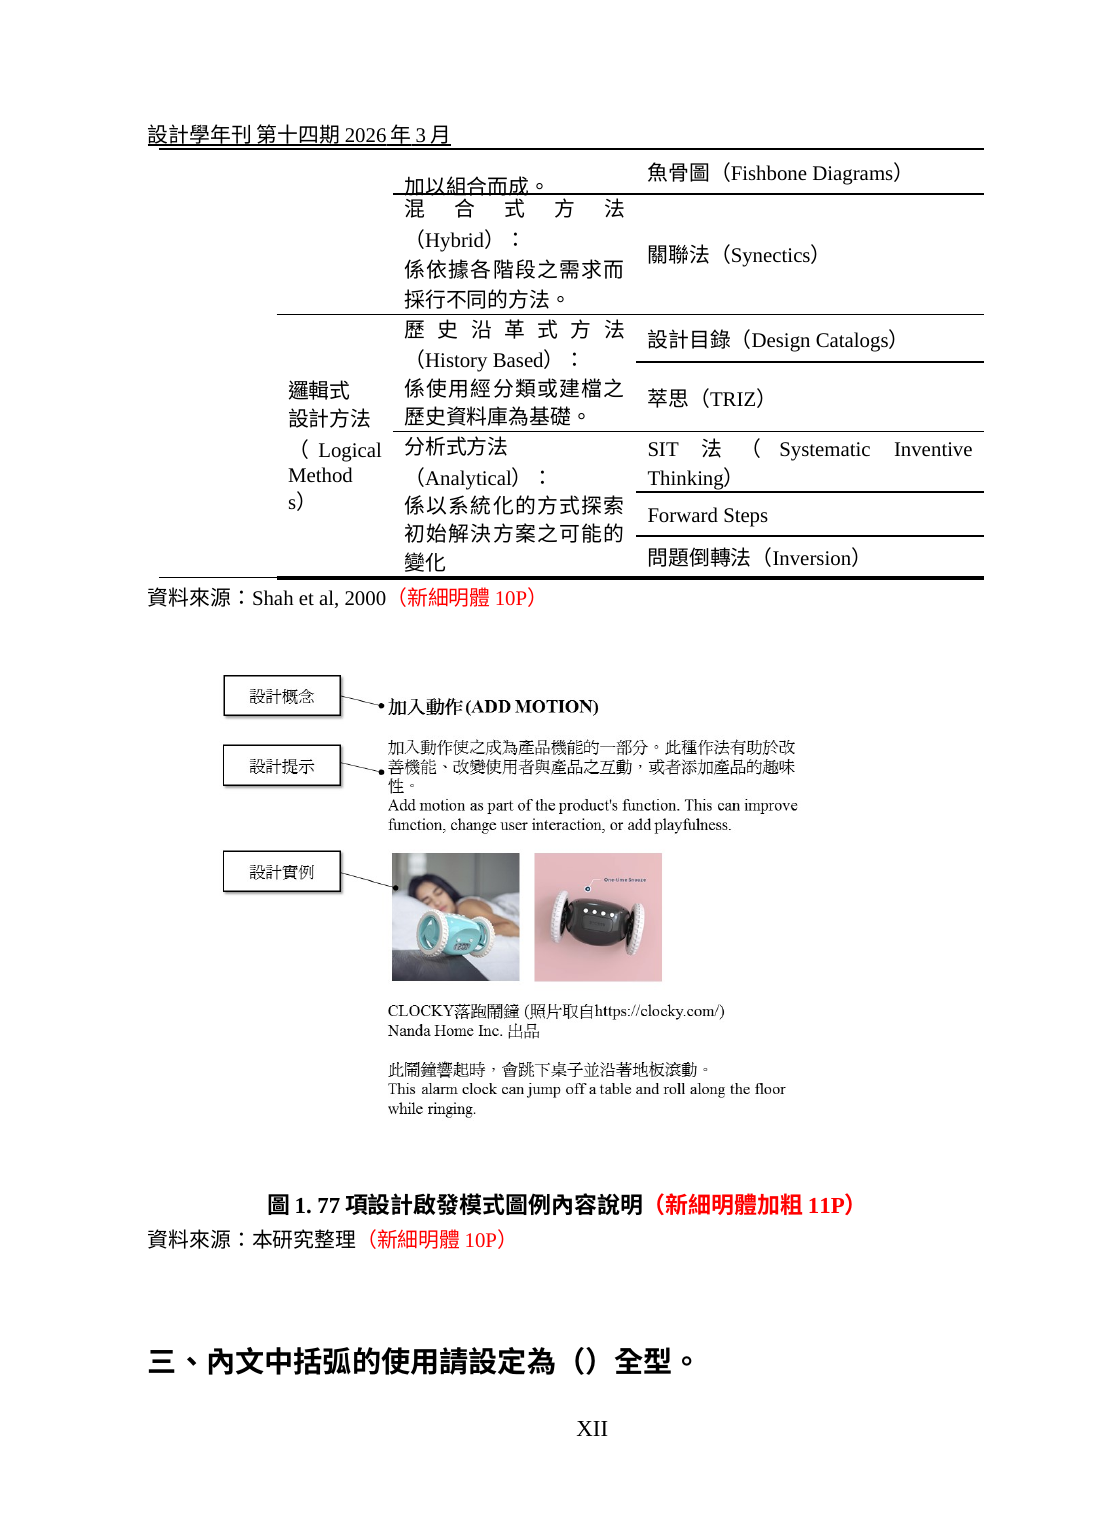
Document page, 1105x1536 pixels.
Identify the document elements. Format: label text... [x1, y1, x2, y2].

table_cell Forward Steps [636, 493, 984, 535]
table_cell 邏輯式 設計方法 （Logical Methods） [277, 315, 393, 576]
table_cell SIT法（Systematic Inventive Thinking） [636, 432, 984, 491]
table_cell 分析式方法（Analytical）： 係以系統化的方式探索初始解決方案之可能的變化 [393, 432, 636, 576]
table_cell 混合式方法（Hybrid）： 係依據各階段之需求而採行不同的方法。 [393, 195, 636, 313]
text 三、內文中括弧的使用請設定為（）全型。 [148, 1325, 986, 1394]
text 資料來源：Shah et al, 2000（新細明體10P） [148, 579, 986, 614]
table_cell 歷史沿革式方法（History Based）： 係使用經分類或建檔之歷史資料庫為基礎。 [393, 315, 636, 431]
text 資料來源：本研究整理（新細明體10P） [148, 1221, 986, 1256]
table_cell 萃思（TRIZ） [636, 363, 984, 431]
table_cell 問題倒轉法（Inversion） [636, 537, 984, 576]
table_cell 設計目錄（Design Catalogs） [636, 315, 984, 361]
table_cell 關聯法（Synectics） [636, 195, 984, 313]
table_cell 魚骨圖（Fishbone Diagrams） [636, 150, 984, 193]
text 圖1. 77項設計啟發模式圖例內容說明（新細明體加粗11P） [148, 1186, 986, 1221]
picture [197, 666, 845, 1153]
